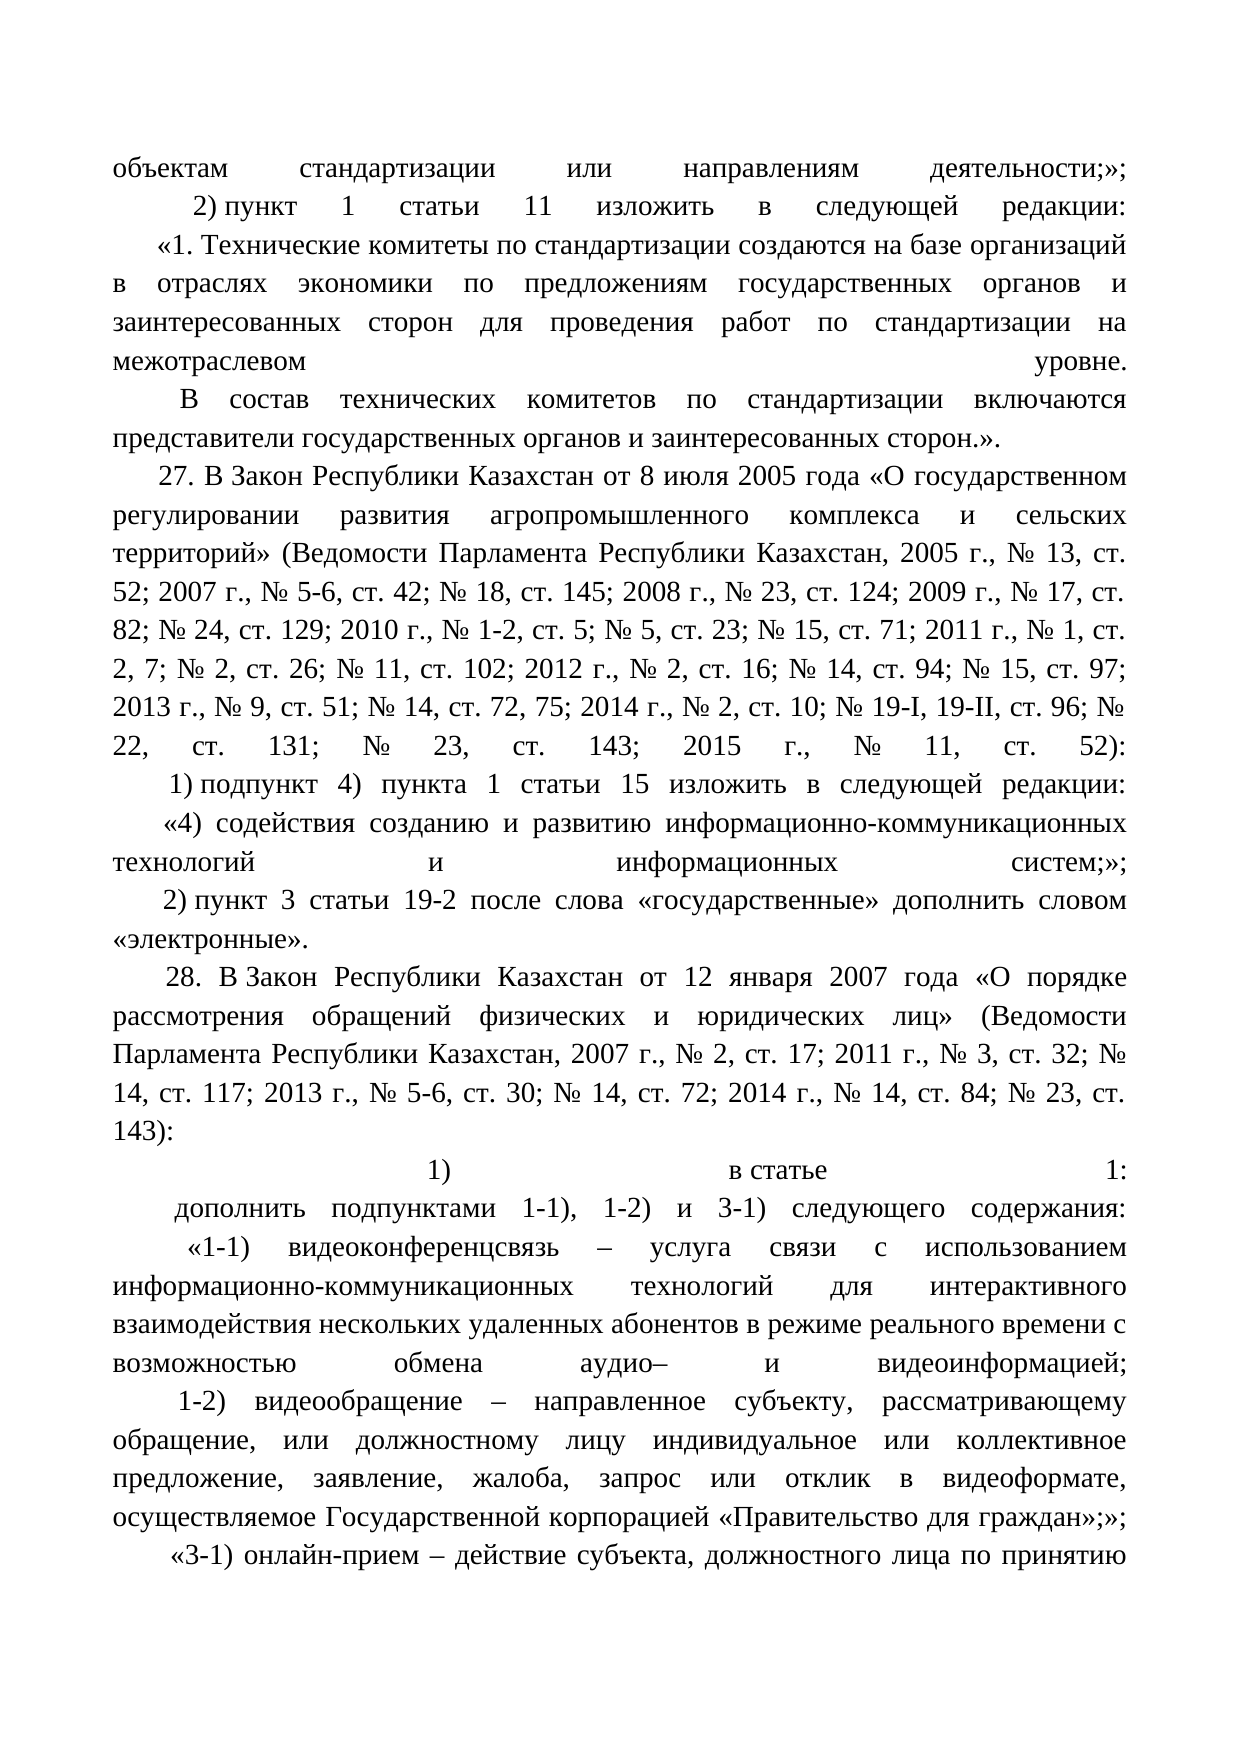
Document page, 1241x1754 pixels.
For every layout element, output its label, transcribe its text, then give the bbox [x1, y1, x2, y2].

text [112, 150, 1128, 453]
text 27. В Закон Республики Казахстан от 8 июля 2005 года «О государственном регулировании развития агропромышленного комплекса и сельских территорий» (Ведомости Парламента Республики Казахстан, 2005 г., № 13, ст. 52; 2007 г., № 5-6, ст. 42; № 18, ст. 145; 2008 г., № 23, ст. 124; 2009 г., № 17, ст. 82; № 24, ст. 129; 2010 г., № 1-2, ст. 5; № 5, ст. 23; № 15, ст. 71; 2011 г., № 1, ст. 2, 7; № 2, ст. 26; № 11, ст. 102; 2012 г., № 2, ст. 16; № 14, ст. 94; № 15, ст. 97; 2013 г., № 9, ст. 51; № 14, ст. 72, 75; 2014 г., № 2, ст. 10; № 19-I, 19-II, ст. 96; № 22, ст. 131; № 23, ст. 143; 2015 г., № 11, ст. 52): 1) подпункт 4) пункта 1 статьи 15 изложить в следующей редакции: «4) содействия созданию и развитию информационно-коммуникационных технологий и информационных систем;»; 2) пункт 3 статьи 19-2 после слова «государственные» дополнить словом «электронные». [112, 458, 1128, 954]
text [112, 959, 1128, 1571]
